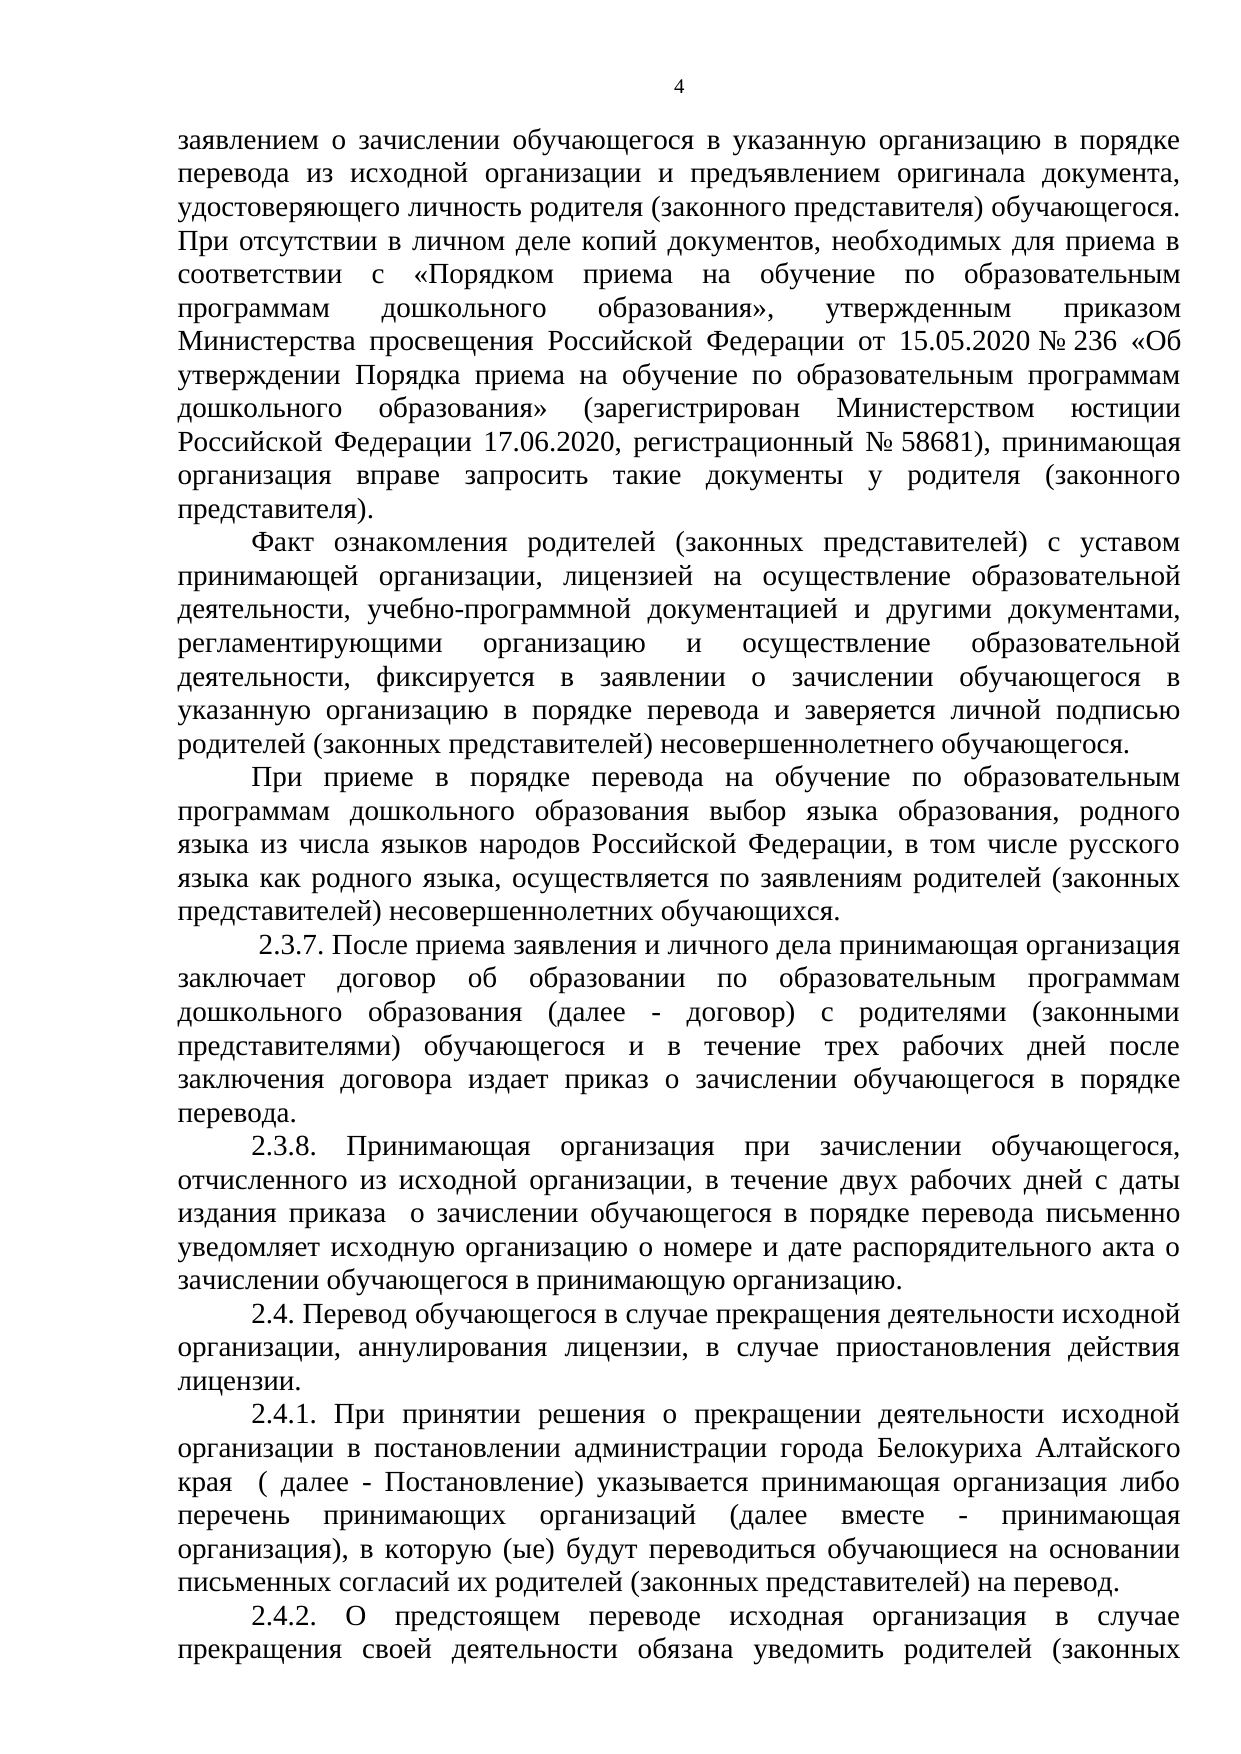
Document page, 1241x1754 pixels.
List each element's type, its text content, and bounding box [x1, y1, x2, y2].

text Факт ознакомления родителей (законных представителей) с уставом принимающей организации, лицензией на осуществление образовательной деятельности, учебно-программной документацией и другими документами, регламентирующими организацию и осуществление образовательной деятельности, фиксируется в заявлении о зачислении обучающегося в указанную организацию в порядке перевода и заверяется личной подписью родителей (законных представителей) несовершеннолетнего обучающегося. [177, 524, 1181, 759]
text 2.3.7. После приема заявления и личного дела принимающая организация заключает договор об образовании по образовательным программам дошкольного образования (далее - договор) с родителями (законными представителями) обучающегося и в течение трех рабочих дней после заключения договора издает приказ о зачислении обучающегося в порядке перевода. [177, 927, 1181, 1128]
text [177, 1598, 1181, 1665]
text 2.4.1. При принятии решения о прекращении деятельности исходной организации в постановлении администрации города Белокуриха Алтайского края ( далее - Постановление) указывается принимающая организация либо перечень принимающих организаций (далее вместе - принимающая организация), в которую (ые) будут переводиться обучающиеся на основании письменных согласий их родителей (законных представителей) на перевод. [177, 1397, 1181, 1598]
text 2.3.8. Принимающая организация при зачислении обучающегося, отчисленного из исходной организации, в течение двух рабочих дней с даты издания приказа о зачислении обучающегося в порядке перевода письменно уведомляет исходную организацию о номере и дате распорядительного акта о зачислении обучающегося в принимающую организацию. [177, 1128, 1181, 1296]
text При приеме в порядке перевода на обучение по образовательным программам дошкольного образования выбор языка образования, родного языка из числа языков народов Российской Федерации, в том числе русского языка как родного языка, осуществляется по заявлениям родителей (законных представителей) несовершеннолетних обучающихся. [177, 759, 1181, 927]
text 2.4. Перевод обучающегося в случае прекращения деятельности исходной организации, аннулирования лицензии, в случае приостановления действия лицензии. [177, 1296, 1181, 1397]
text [177, 122, 1181, 524]
